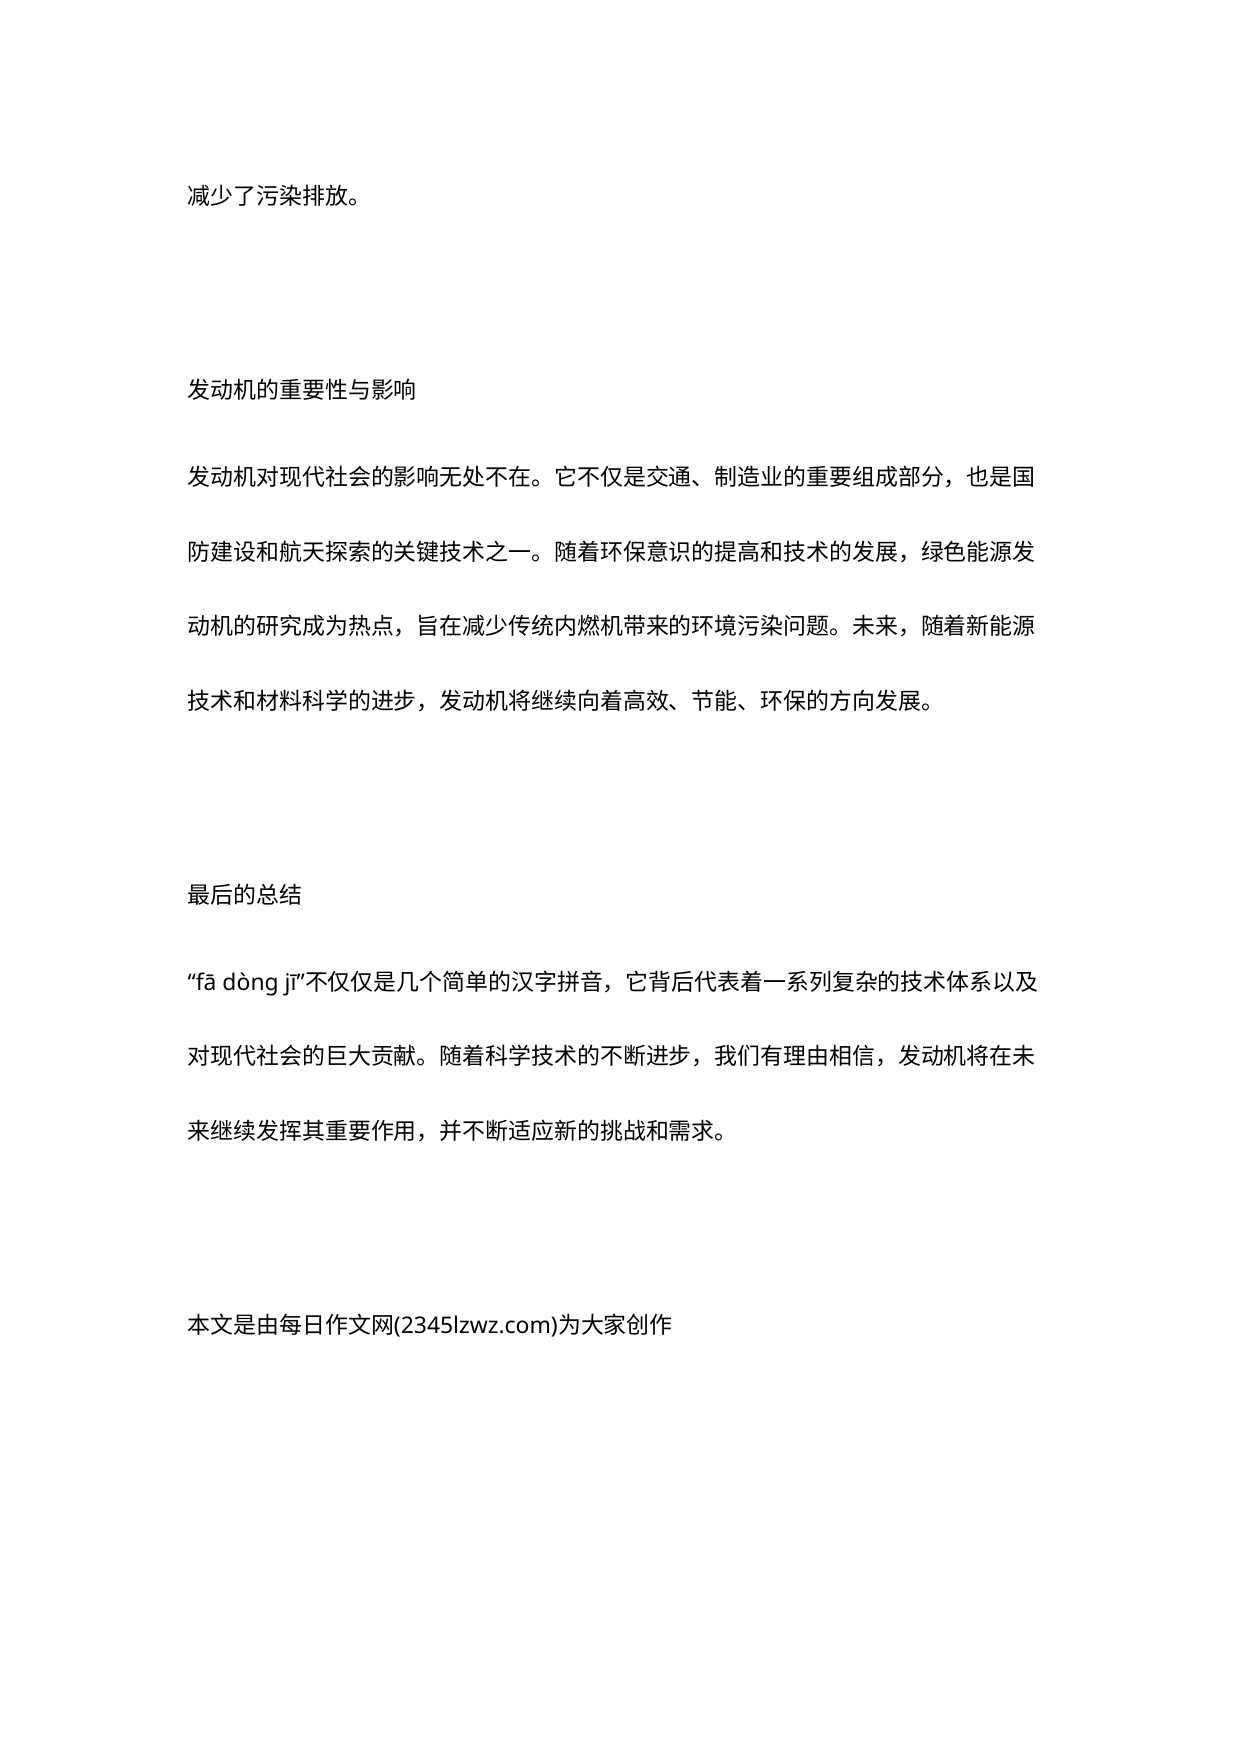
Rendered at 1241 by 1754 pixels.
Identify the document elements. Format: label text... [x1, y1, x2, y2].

text 发动机对现代社会的影响无处不在。它不仅是交通、制造业的重要组成部分，也是国防建设和航天探索的关键技术之一。随着环保意识的提高和技术的发展，绿色能源发动机的研究成为热点，旨在减少传统内燃机带来的环境污染问题。未来，随着新能源技术和材料科学的进步，发动机将继续向着高效、节能、环保的方向发展。 [187, 443, 1053, 732]
text “fā dòng jī”不仅仅是几个简单的汉字拼音，它背后代表着一系列复杂的技术体系以及对现代社会的巨大贡献。随着科学技术的不断进步，我们有理由相信，发动机将在未来继续发挥其重要作用，并不断适应新的挑战和需求。 [187, 948, 1053, 1162]
text 最后的总结 [187, 861, 1053, 926]
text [187, 162, 1053, 227]
text 发动机的重要性与影响 [187, 356, 1053, 421]
text 本文是由每日作文网(2345lzwz.com)为大家创作 [187, 1291, 1053, 1356]
